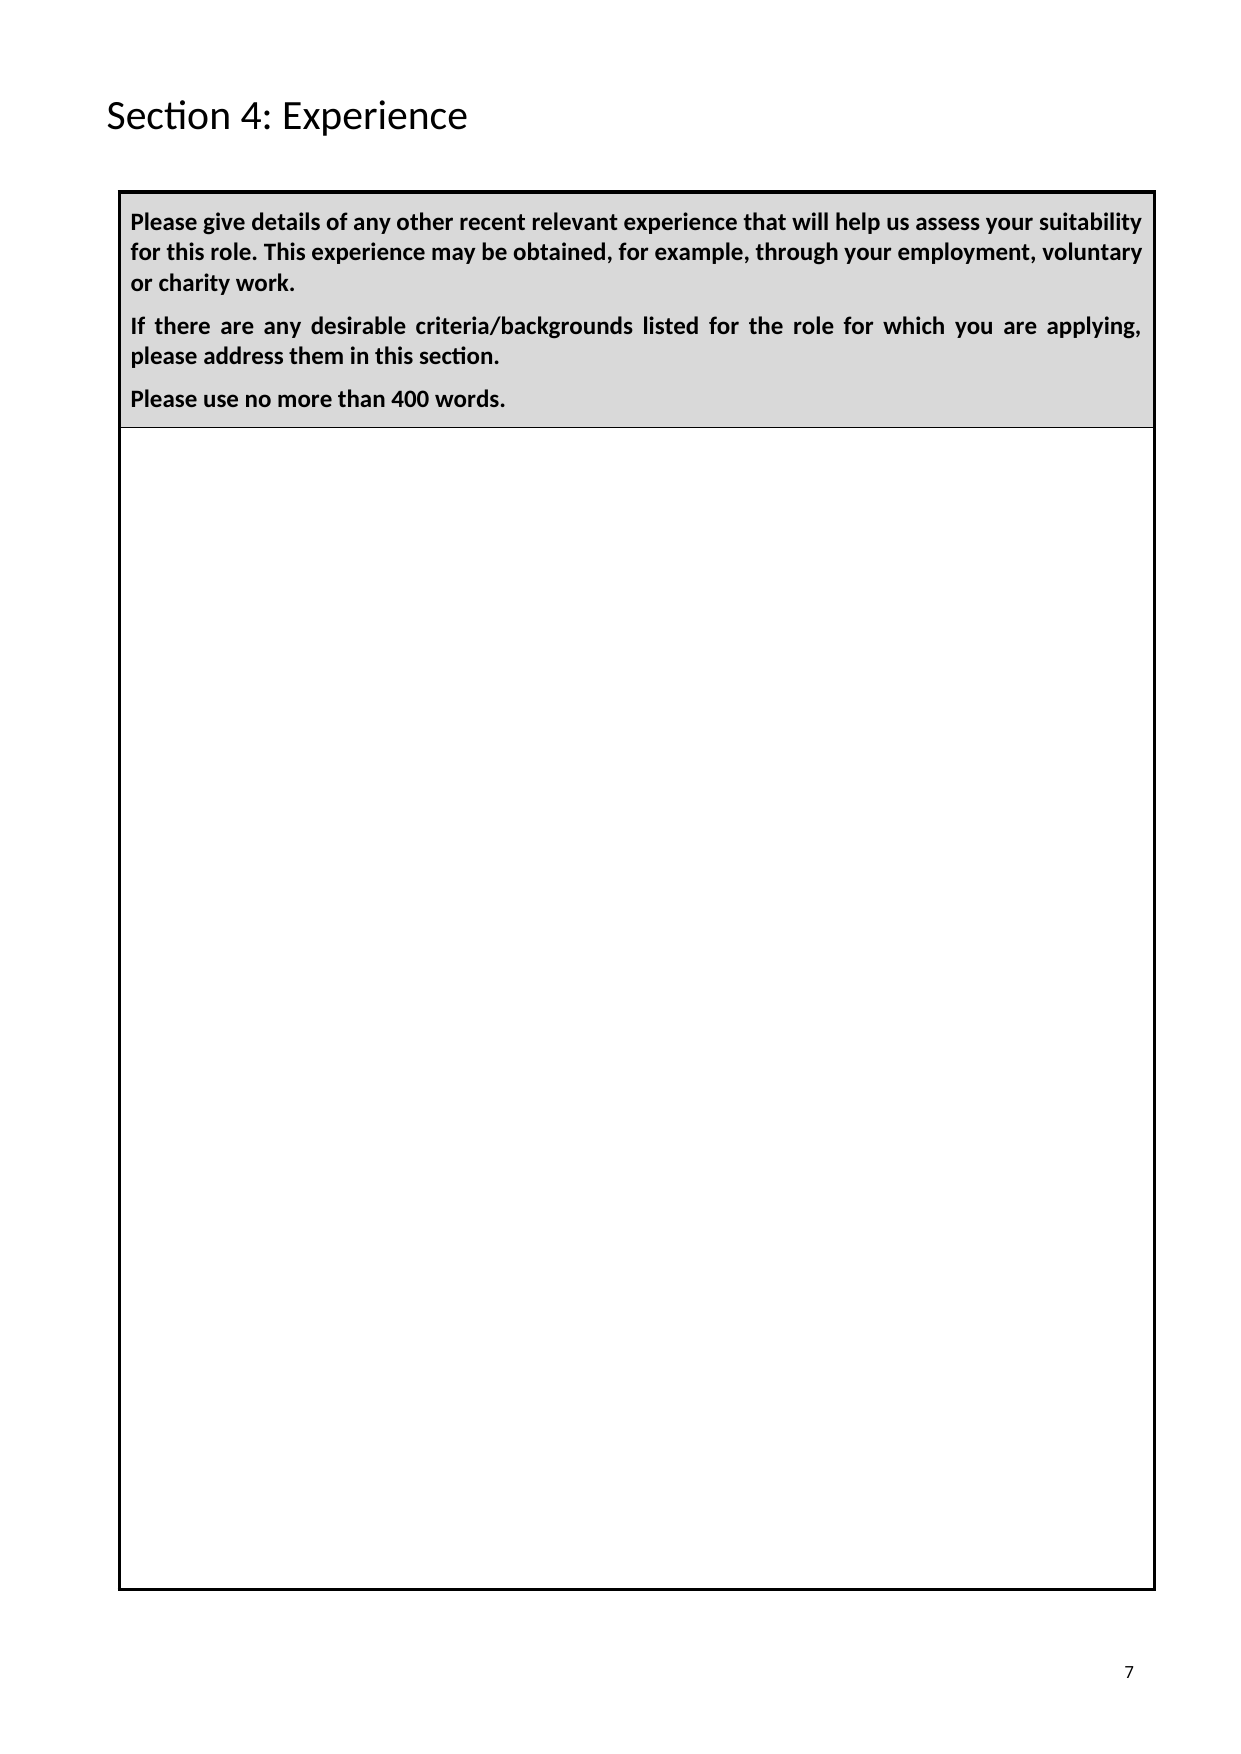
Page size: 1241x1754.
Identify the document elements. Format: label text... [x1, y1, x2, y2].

table_cell [121, 428, 1153, 1587]
text Section 4: Experience [106, 89, 949, 139]
table_header Please give details of any other recent relevant experience that will help us assess your suitability for this role. This experience may be obtained, for example, through your employment, voluntary or charity work. If there are any desirable criteria/backgrounds listed for the role for which you are applying, please address them in this section. Please use no more than 400 words. [121, 194, 1153, 427]
